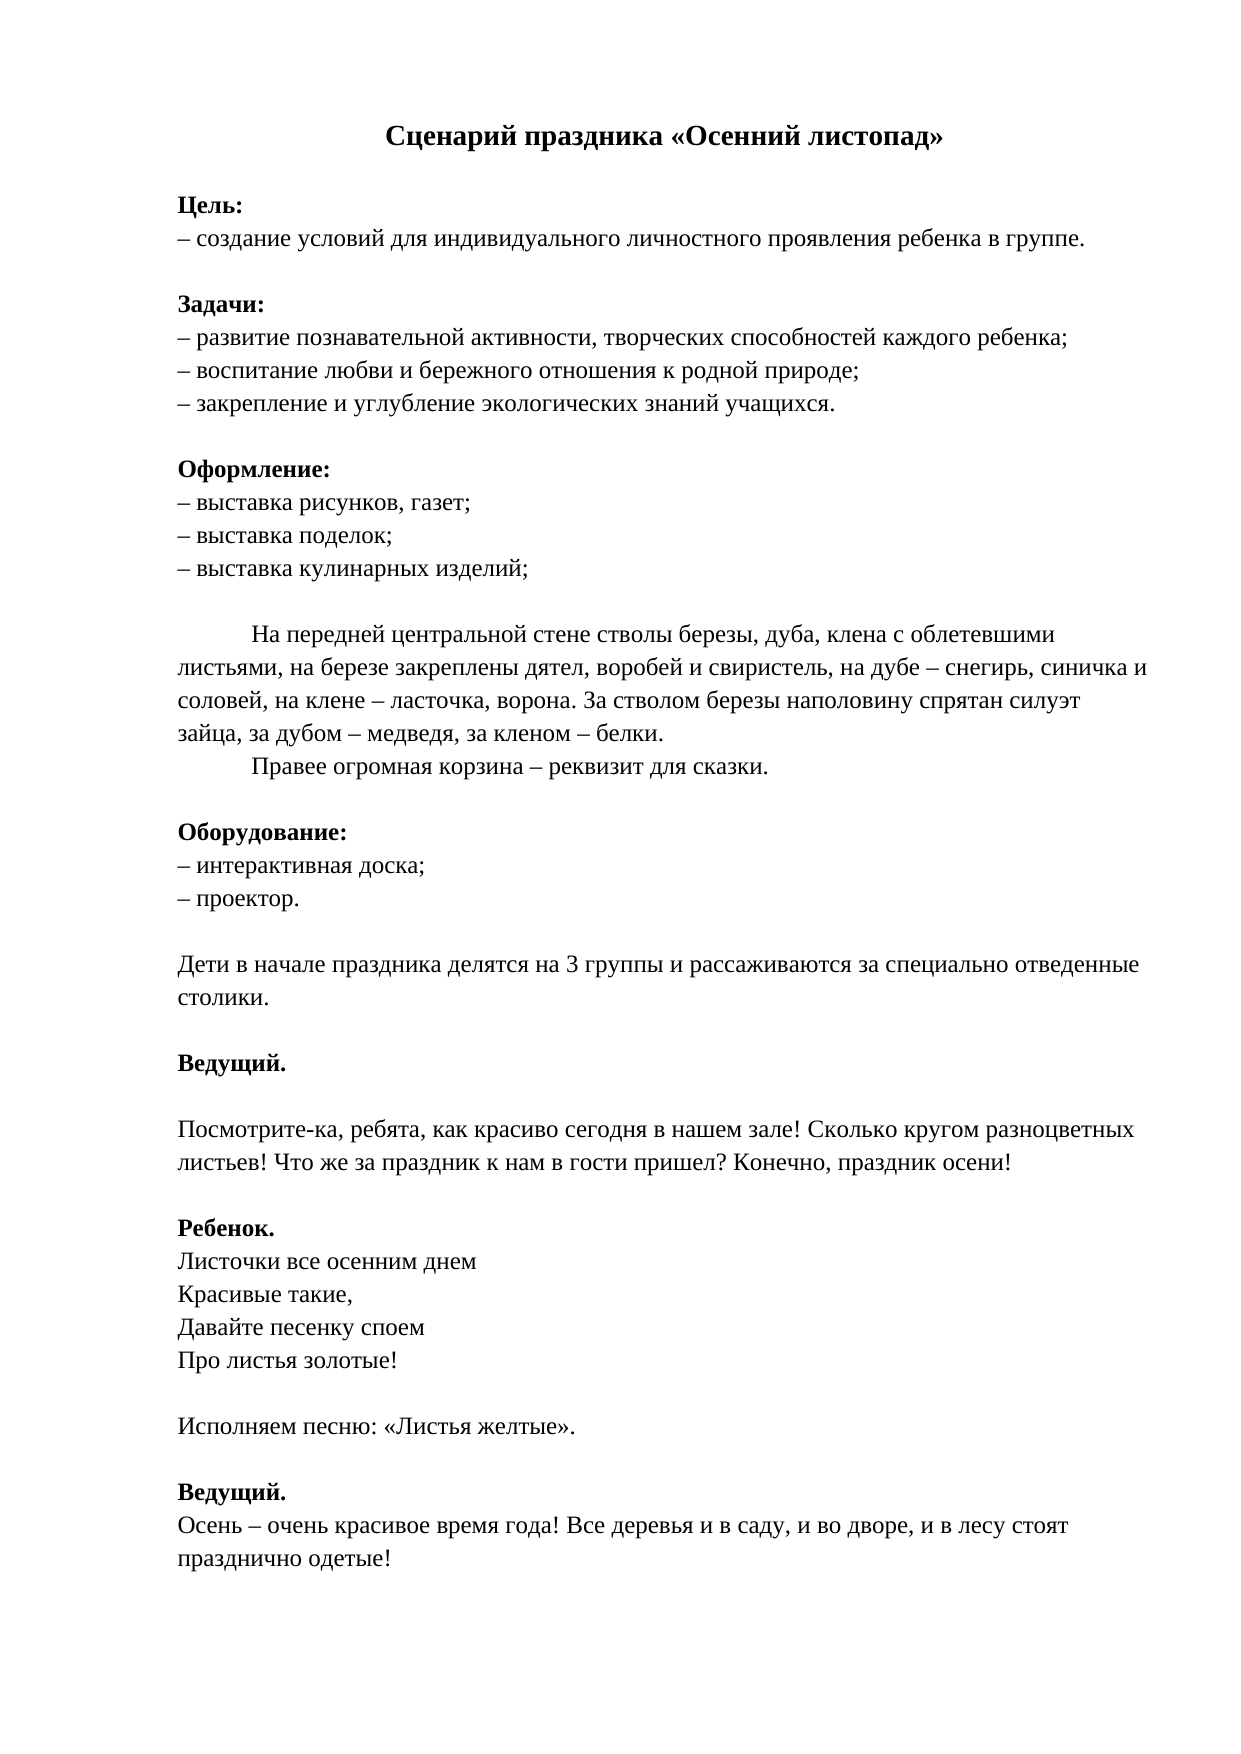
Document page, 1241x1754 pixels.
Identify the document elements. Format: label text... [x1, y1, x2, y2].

text Сценарий праздника «Осенний листопад» [177, 118, 1152, 152]
text Про листья золотые! [177, 1345, 1152, 1374]
text – проектор. [177, 883, 1152, 912]
text На передней центральной стене стволы березы, дуба, клена с облетевшими листьями, на березе закреплены дятел, воробей и свиристель, на дубе – снегирь, синичка и соловей, на клене – ласточка, ворона. За стволом березы наполовину спрятан силуэт зайца, за дубом – медведя, за кленом – белки. [177, 619, 1152, 747]
text Правее огромная корзина – реквизит для сказки. [177, 751, 1152, 780]
text – выставка кулинарных изделий; [177, 553, 1152, 582]
text Ребенок. [177, 1213, 1152, 1242]
text Красивые такие, [177, 1279, 1152, 1308]
text – создание условий для индивидуального личностного проявления ребенка в группе. [177, 223, 1152, 251]
text – воспитание любви и бережного отношения к родной природе; [177, 355, 1152, 383]
text Цель: [177, 190, 1152, 218]
text Ведущий. [177, 1477, 1152, 1506]
text Листочки все осенним днем [177, 1246, 1152, 1275]
text Дети в начале праздника делятся на 3 группы и рассаживаются за специально отведенные столики. [177, 949, 1152, 1011]
text Давайте песенку споем [177, 1312, 1152, 1341]
text Оборудование: [177, 817, 1152, 846]
text – закрепление и углубление экологических знаний учащихся. [177, 388, 1152, 417]
text Оформление: [177, 454, 1152, 483]
text – интерактивная доска; [177, 850, 1152, 879]
text Задачи: [177, 289, 1152, 317]
text Ведущий. [177, 1048, 1152, 1077]
text Посмотрите-ка, ребята, как красиво сегодня в нашем зале! Сколько кругом разноцветных листьев! Что же за праздник к нам в гости пришел? Конечно, праздник осени! [177, 1114, 1152, 1176]
text – развитие познавательной активности, творческих способностей каждого ребенка; [177, 322, 1152, 351]
text Осень – очень красивое время года! Все деревья и в саду, и во дворе, и в лесу стоят празднично одетые! [177, 1511, 1152, 1572]
text Исполняем песню: «Листья желтые». [177, 1411, 1152, 1440]
text – выставка рисунков, газет; [177, 487, 1152, 516]
text – выставка поделок; [177, 520, 1152, 549]
